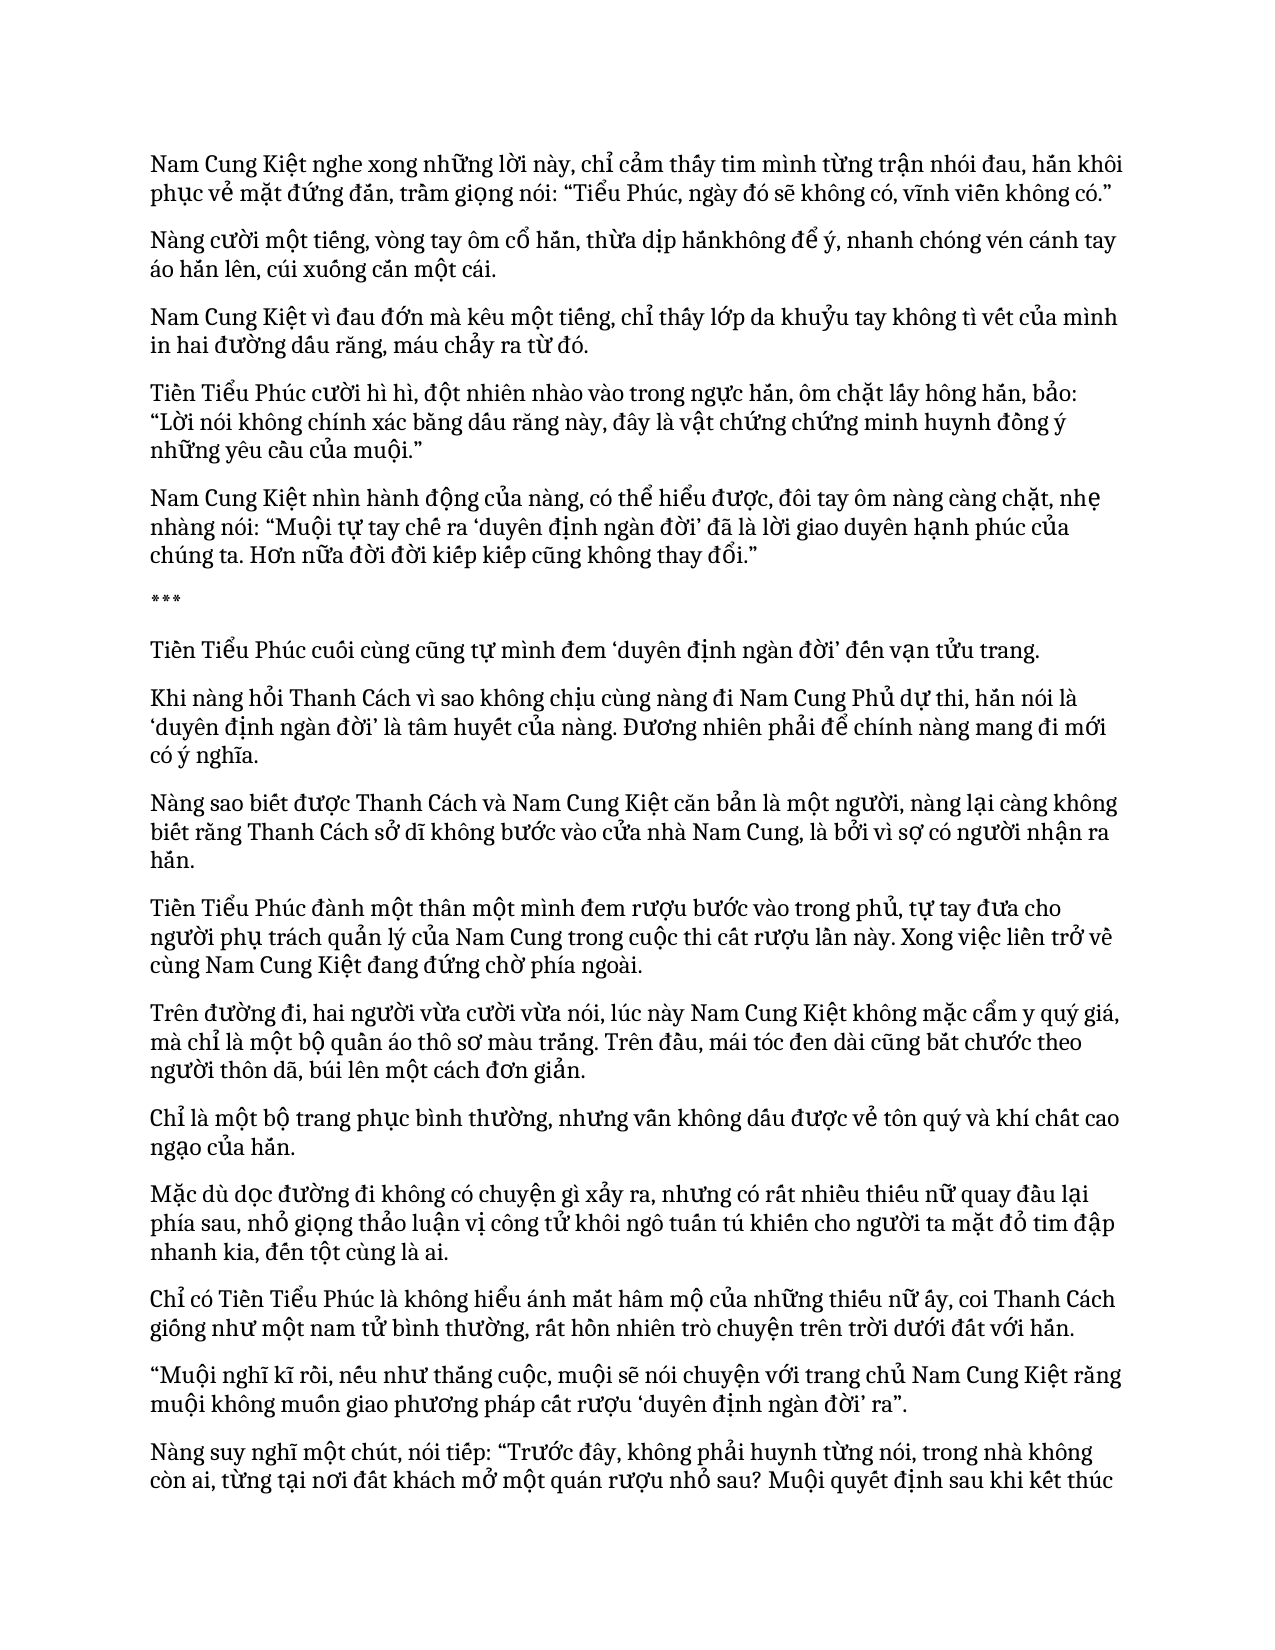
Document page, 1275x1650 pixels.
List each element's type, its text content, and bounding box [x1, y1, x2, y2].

text Tiền Tiểu Phúc cuối cùng cũng tự mình đem ‘duyên định ngàn đời’ đến vạn tửu trang. [150, 636, 1125, 665]
text Chỉ có Tiền Tiểu Phúc là không hiểu ánh mắt hâm mộ của những thiếu nữ ấy, coi Thanh Cách giống như một nam tử bình thường, rất hồn nhiên trò chuyện trên trời dưới đất với hắn. [150, 1285, 1125, 1342]
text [150, 1437, 1125, 1495]
text “Muội nghĩ kĩ rồi, nếu như thắng cuộc, muội sẽ nói chuyện với trang chủ Nam Cung Kiệt rằng muội không muốn giao phương pháp cất rượu ‘duyên định ngàn đời’ ra”. [150, 1361, 1125, 1419]
text *** [150, 589, 1125, 617]
text Nam Cung Kiệt vì đau đớn mà kêu một tiếng, chỉ thấy lớp da khuỷu tay không tì vết của mình in hai đường dấu răng, máu chảy ra từ đó. [150, 302, 1125, 360]
text Nàng cười một tiếng, vòng tay ôm cổ hắn, thừa dịp hắnkhông để ý, nhanh chóng vén cánh tay áo hắn lên, cúi xuống cắn một cái. [150, 226, 1125, 284]
text Tiền Tiểu Phúc đành một thân một mình đem rượu bước vào trong phủ, tự tay đưa cho người phụ trách quản lý của Nam Cung trong cuộc thi cất rượu lần này. Xong việc liền trở về cùng Nam Cung Kiệt đang đứng chờ phía ngoài. [150, 894, 1125, 980]
text Khi nàng hỏi Thanh Cách vì sao không chịu cùng nàng đi Nam Cung Phủ dự thi, hắn nói là ‘duyên định ngàn đời’ là tâm huyết của nàng. Đương nhiên phải để chính nàng mang đi mới có ý nghĩa. [150, 684, 1125, 770]
text Trên đường đi, hai người vừa cười vừa nói, lúc này Nam Cung Kiệt không mặc cẩm y quý giá, mà chỉ là một bộ quần áo thô sơ màu trắng. Trên đầu, mái tóc đen dài cũng bắt chước theo người thôn dã, búi lên một cách đơn giản. [150, 999, 1125, 1085]
text Tiền Tiểu Phúc cười hì hì, đột nhiên nhào vào trong ngực hắn, ôm chặt lấy hông hắn, bảo: “Lời nói không chính xác bằng dấu răng này, đây là vật chứng chứng minh huynh đồng ý những yêu cầu của muội.” [150, 379, 1125, 465]
text Nàng sao biết được Thanh Cách và Nam Cung Kiệt căn bản là một người, nàng lại càng không biết rằng Thanh Cách sở dĩ không bước vào cửa nhà Nam Cung, là bởi vì sợ có người nhận ra hắn. [150, 789, 1125, 875]
text Nam Cung Kiệt nhìn hành động của nàng, có thể hiểu được, đôi tay ôm nàng càng chặt, nhẹ nhàng nói: “Muội tự tay chế ra ‘duyên định ngàn đời’ đã là lời giao duyên hạnh phúc của chúng ta. Hơn nữa đời đời kiếp kiếp cũng không thay đổi.” [150, 484, 1125, 570]
text Mặc dù dọc đường đi không có chuyện gì xảy ra, nhưng có rất nhiều thiếu nữ quay đầu lại phía sau, nhỏ giọng thảo luận vị công tử khôi ngô tuấn tú khiến cho người ta mặt đỏ tim đập nhanh kia, đến tột cùng là ai. [150, 1180, 1125, 1266]
text Chỉ là một bộ trang phục bình thường, nhưng vẫn không dấu được vẻ tôn quý và khí chất cao ngạo của hắn. [150, 1104, 1125, 1161]
text Nam Cung Kiệt nghe xong những lời này, chỉ cảm thấy tim mình từng trận nhói đau, hắn khôi phục vẻ mặt đứng đắn, trầm giọng nói: “Tiểu Phúc, ngày đó sẽ không có, vĩnh viễn không có.” [150, 150, 1125, 207]
